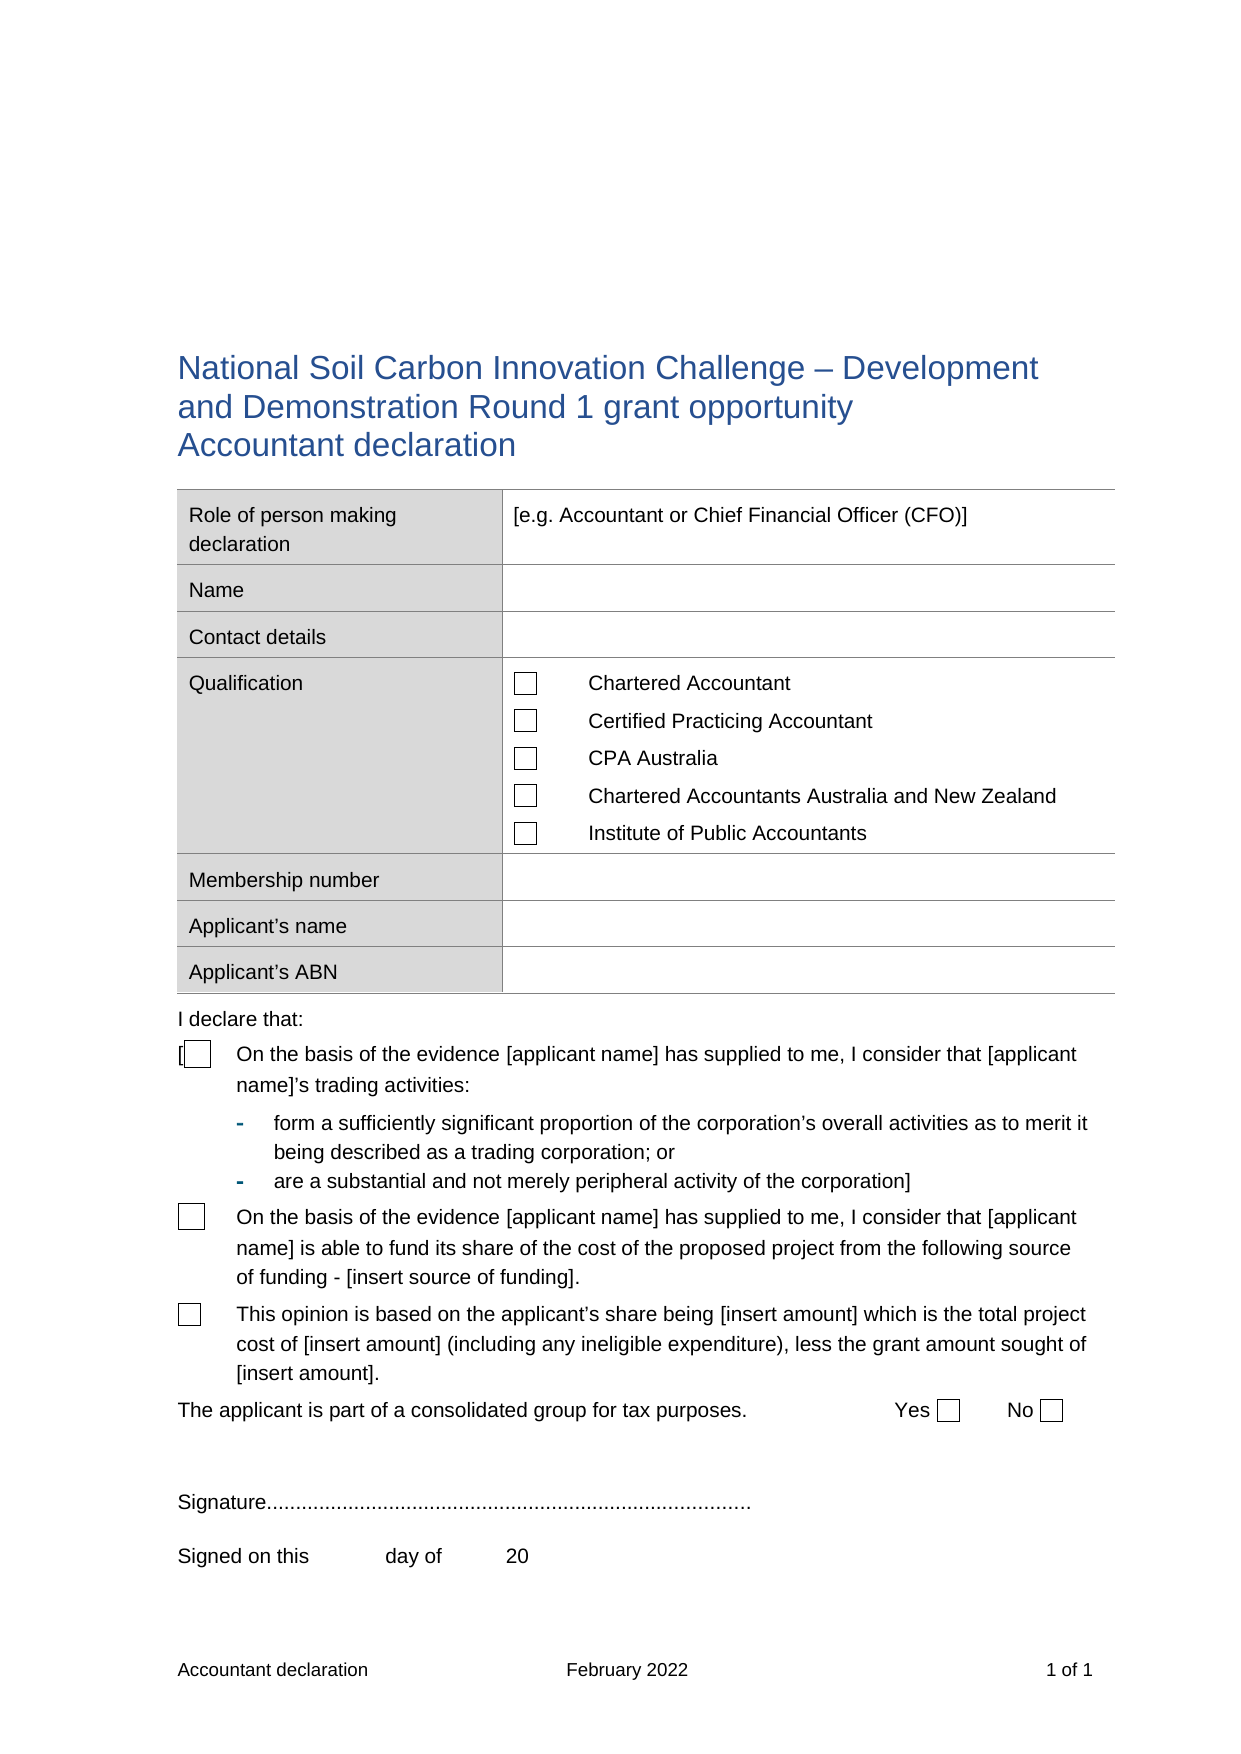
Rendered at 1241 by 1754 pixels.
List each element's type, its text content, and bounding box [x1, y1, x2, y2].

table_cell [503, 947, 1115, 992]
text [ On the basis of the evidence [applicant name] has supplied to me, I consider that [applicant name]’s trading activities: [177, 1039, 1092, 1097]
table_cell [503, 901, 1115, 946]
table_header Role of person making declaration [177, 490, 502, 564]
text Signature [177, 1484, 1092, 1514]
text I declare that: [177, 1001, 1092, 1030]
subtitle Accountant declaration [177, 425, 1092, 464]
text This opinion is based on the applicant’s share being [insert amount] which is the total project cost of [insert amount] (including any ineligible expenditure), less the grant amount sought of [insert amount]. [177, 1297, 1092, 1384]
text Signed on this day of 20 [177, 1539, 1092, 1568]
table_cell Applicant’s name [177, 901, 502, 946]
table_cell Name [177, 565, 502, 611]
table_cell Membership number [177, 854, 502, 900]
table_cell Contact details [177, 612, 502, 657]
text On the basis of the evidence [applicant name] has supplied to me, I consider that [applicant name] is able to fund its share of the cost of the proposed project from the following source of funding - [insert source of funding]. [177, 1201, 1092, 1289]
list form a sufficiently significant proportion of the corporation’s overall activities as to merit it being described as a trading corporation; or [236, 1105, 1092, 1164]
subtitle National Soil Carbon Innovation Challenge – Development and Demonstration Round 1 grant opportunity [177, 348, 1092, 425]
table_cell [503, 854, 1115, 900]
table_header [e.g. Accountant or Chief Financial Officer (CFO)] [503, 490, 1115, 564]
table_cell Qualification [177, 658, 502, 853]
table_cell [503, 565, 1115, 611]
text The applicant is part of a consolidated group for tax purposes. Yes No [177, 1393, 1092, 1422]
table_cell [503, 612, 1115, 657]
table_cell Chartered Accountant Certified Practicing Accountant CPA Australia Chartered Accountants Australia and New Zealand Institute of Public Accountants [503, 658, 1115, 853]
list are a substantial and not merely peripheral activity of the corporation] [236, 1164, 1092, 1193]
table_cell Applicant’s ABN [177, 947, 502, 992]
